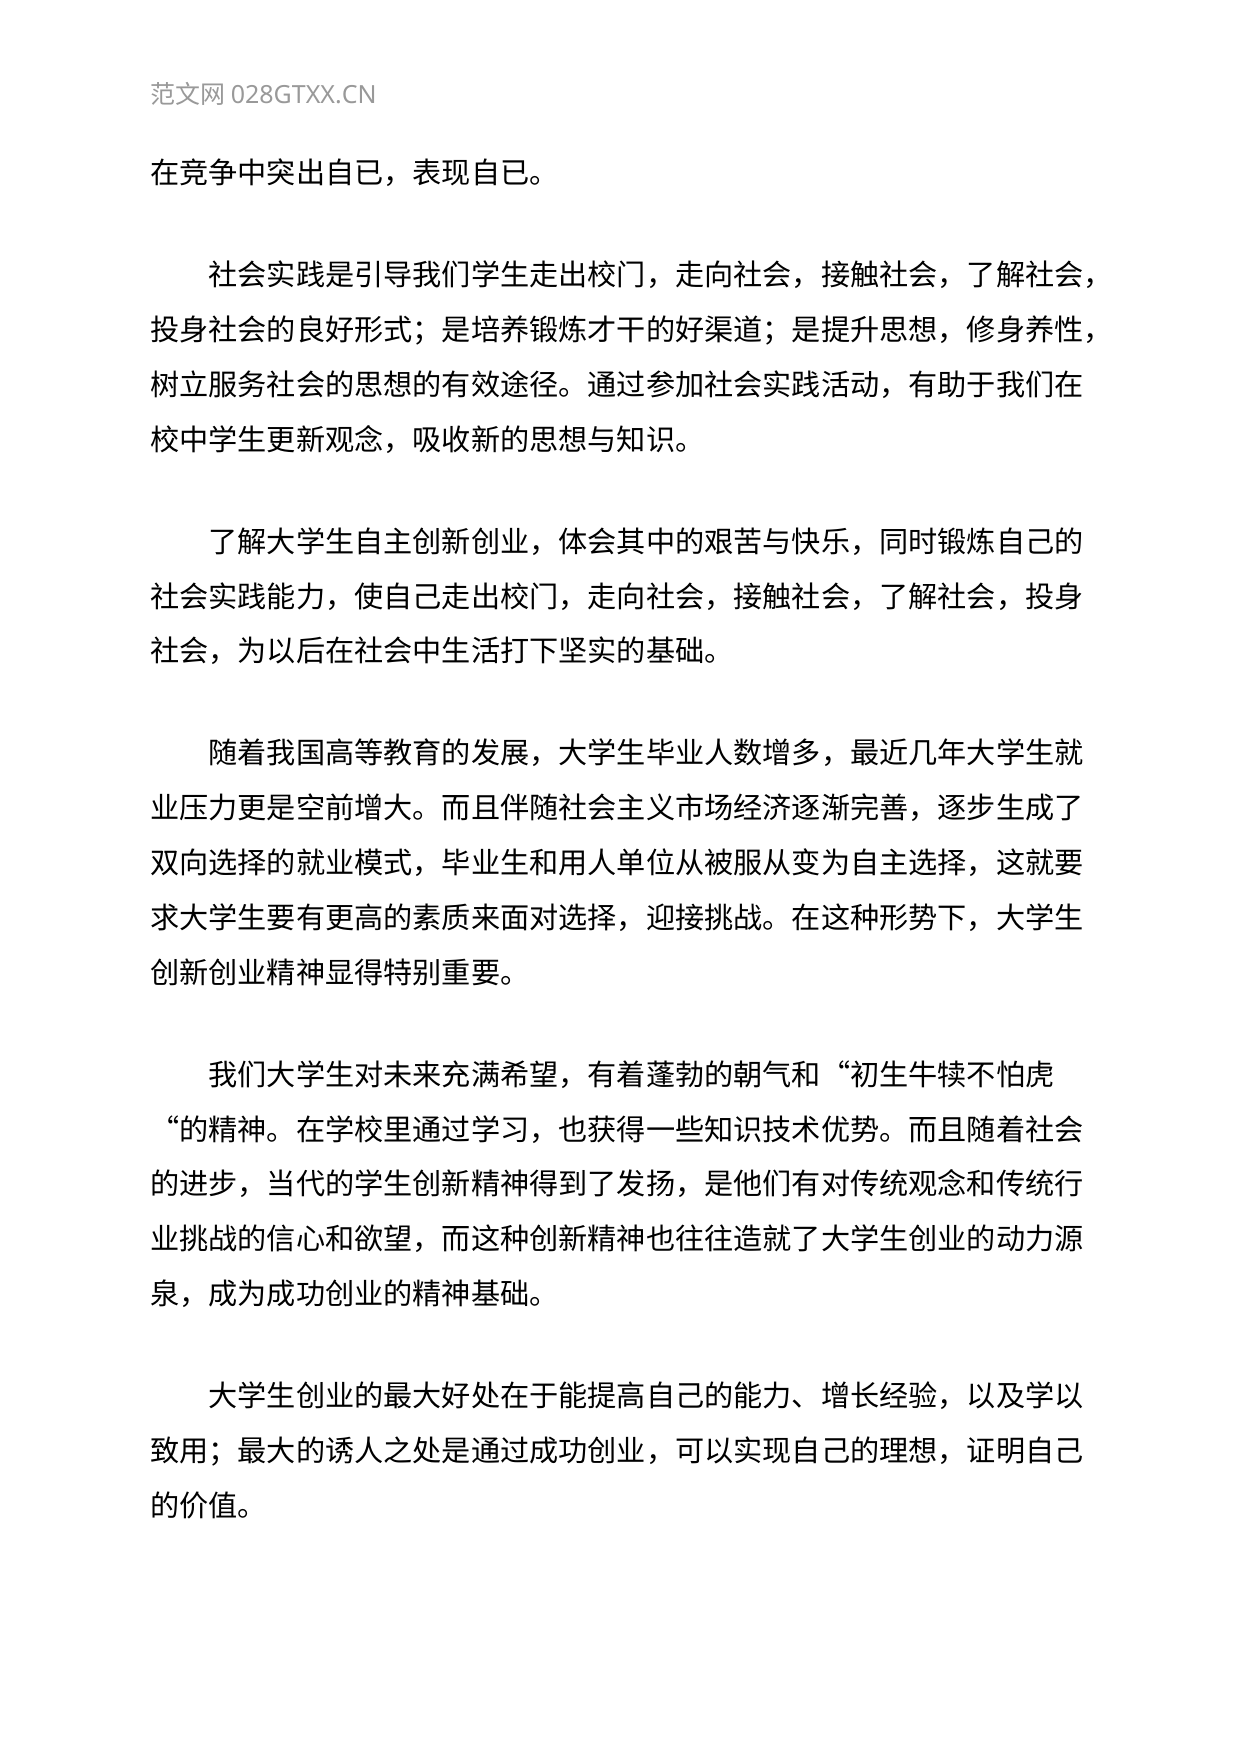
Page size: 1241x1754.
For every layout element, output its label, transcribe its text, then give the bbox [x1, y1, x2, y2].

text 了解大学生自主创新创业，体会其中的艰苦与快乐，同时锻炼自己的社会实践能力，使自己走出校门，走向社会，接触社会，了解社会，投身社会，为以后在社会中生活打下坚实的基础。 [150, 518, 1090, 670]
text 我们大学生对未来充满希望，有着蓬勃的朝气和“初生牛犊不怕虎“的精神。在学校里通过学习，也获得一些知识技术优势。而且随着社会的进步，当代的学生创新精神得到了发扬，是他们有对传统观念和传统行业挑战的信心和欲望，而这种创新精神也往往造就了大学生创业的动力源泉，成为成功创业的精神基础。 [150, 1051, 1090, 1313]
text 社会实践是引导我们学生走出校门，走向社会，接触社会，了解社会，投身社会的良好形式；是培养锻炼才干的好渠道；是提升思想，修身养性，树立服务社会的思想的有效途径。通过参加社会实践活动，有助于我们在校中学生更新观念，吸收新的思想与知识。 [150, 252, 1090, 459]
text 大学生创业的最大好处在于能提高自己的能力、增长经验，以及学以致用；最大的诱人之处是通过成功创业，可以实现自己的理想，证明自己的价值。 [150, 1372, 1090, 1524]
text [150, 150, 1090, 192]
text 随着我国高等教育的发展，大学生毕业人数增多，最近几年大学生就业压力更是空前增大。而且伴随社会主义市场经济逐渐完善，逐步生成了双向选择的就业模式，毕业生和用人单位从被服从变为自主选择，这就要求大学生要有更高的素质来面对选择，迎接挑战。在这种形势下，大学生创新创业精神显得特别重要。 [150, 730, 1090, 992]
